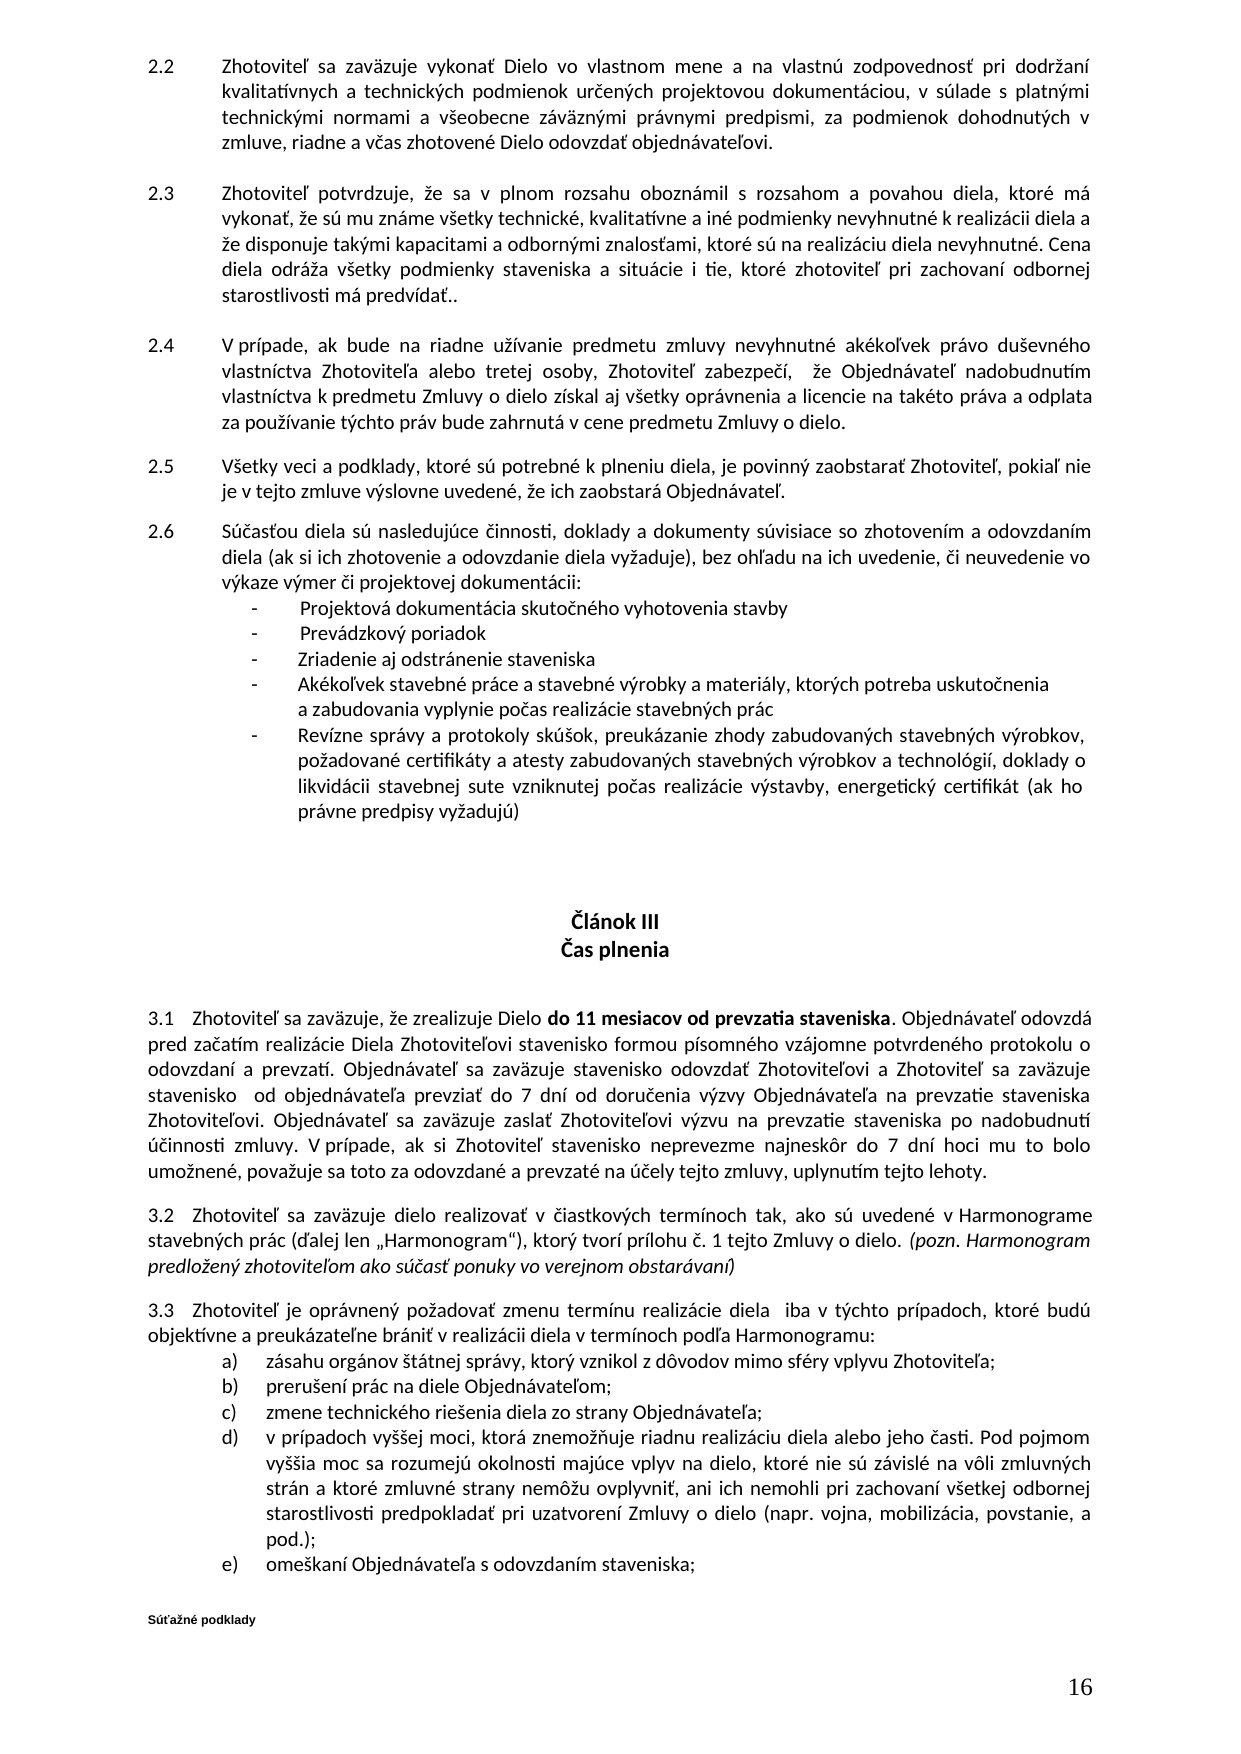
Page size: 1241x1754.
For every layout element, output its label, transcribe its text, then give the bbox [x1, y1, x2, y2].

list v prípadoch vyššej moci, ktorá znemožňuje riadnu realizáciu diela alebo jeho časti. Pod pojmom vyššia moc sa rozumejú okolnosti majúce vplyv na dielo, ktoré nie sú závislé na vôli zmluvných strán a ktoré zmluvné strany nemôžu ovplyvniť, ani ich nemohli pri zachovaní všetkej odbornej starostlivosti predpokladať pri uzatvorení Zmluvy o dielo (napr. vojna, mobilizácia, povstanie, a pod.); [222, 1424, 1092, 1551]
text - Projektová dokumentácia skutočného vyhotovenia stavby [251, 595, 1092, 620]
text - Prevádzkový poriadok [251, 620, 1092, 646]
list Zhotoviteľ sa zaväzuje vykonať Dielo vo vlastnom mene a na vlastnú zodpovednosť pri dodržaní kvalitatívnych a technických podmienok určených projektovou dokumentáciou, v súlade s platnými technickými normami a všeobecne záväznými právnymi predpismi, za podmienok dohodnutých v zmluve, riadne a včas zhotovené Dielo odovzdať objednávateľovi. [148, 53, 1091, 155]
list zmene technického riešenia diela zo strany Objednávateľa; [222, 1399, 1092, 1424]
list Súčasťou diela sú nasledujúce činnosti, doklady a dokumenty súvisiace so zhotovením a odovzdaním diela (ak si ich zhotovenie a odovzdanie diela vyžaduje), bez ohľadu na ich uvedenie, či neuvedenie vo výkaze výmer či projektovej dokumentácii: [148, 519, 1092, 595]
text - Akékoľvek stavebné práce a stavebné výrobky a materiály, ktorých potreba uskutočnenia [251, 671, 1092, 697]
text a zabudovania vyplynie počas realizácie stavebných prác [251, 697, 1092, 722]
text 3.1 Zhotoviteľ sa zaväzuje, že zrealizuje Dielo do 11 mesiacov od prevzatia staveniska. Objednávateľ odovzdá pred začatím realizácie Diela Zhotoviteľovi stavenisko formou písomného vzájomne potvrdeného protokolu o odovzdaní a prevzatí. Objednávateľ sa zaväzuje stavenisko odovzdať Zhotoviteľovi a Zhotoviteľ sa zaväzuje stavenisko od objednávateľa prevziať do 7 dní od doručenia výzvy Objednávateľa na prevzatie staveniska Zhotoviteľovi. Objednávateľ sa zaväzuje zaslať Zhotoviteľovi výzvu na prevzatie staveniska po nadobudnutí účinnosti zmluvy. V prípade, ak si Zhotoviteľ stavenisko neprevezme najneskôr do 7 dní hoci mu to bolo umožnené, považuje sa toto za odovzdané a prevzaté na účely tejto zmluvy, uplynutím tejto lehoty. [148, 1006, 1092, 1183]
list Zhotoviteľ je oprávnený požadovať zmenu termínu realizácie diela iba v týchto prípadoch, ktoré budú objektívne a preukázateľne brániť v realizácii diela v termínoch podľa Harmonogramu: [148, 1297, 1092, 1348]
text Článok III Čas plnenia [560, 907, 670, 963]
list Všetky veci a podklady, ktoré sú potrebné k plneniu diela, je povinný zaobstarať Zhotoviteľ, pokiaľ nie je v tejto zmluve výslovne uvedené, že ich zaobstará Objednávateľ. [148, 453, 1092, 504]
list prerušení prác na diele Objednávateľom; [222, 1373, 1092, 1399]
list V prípade, ak bude na riadne užívanie predmetu zmluvy nevyhnutné akékoľvek právo duševného vlastníctva Zhotoviteľa alebo tretej osoby, Zhotoviteľ zabezpečí, že Objednávateľ nadobudnutím vlastníctva k predmetu Zmluvy o dielo získal aj všetky oprávnenia a licencie na takéto práva a odplata za používanie týchto práv bude zahrnutá v cene predmetu Zmluvy o dielo. [148, 333, 1092, 434]
list omeškaní Objednávateľa s odovzdaním staveniska; [222, 1551, 1092, 1577]
text - Revízne správy a protokoly skúšok, preukázanie zhody zabudovaných stavebných výrobkov, požadované certifikáty a atesty zabudovaných stavebných výrobkov a technológií, doklady o likvidácii stavebnej sute vzniknutej počas realizácie výstavby, energetický certifikát (ak ho právne predpisy vyžadujú) [251, 722, 1092, 824]
list zásahu orgánov štátnej správy, ktorý vznikol z dôvodov mimo sféry vplyvu Zhotoviteľa; [222, 1348, 1092, 1373]
text - Zriadenie aj odstránenie staveniska [251, 646, 1092, 671]
list Zhotoviteľ sa zaväzuje dielo realizovať v čiastkových termínoch tak, ako sú uvedené v Harmonograme stavebných prác (ďalej len „Harmonogram“), ktorý tvorí prílohu č. 1 tejto Zmluvy o dielo. (pozn. Harmonogram predložený zhotoviteľom ako súčasť ponuky vo verejnom obstarávaní) [148, 1202, 1092, 1278]
text 2.3 Zhotoviteľ potvrdzuje, že sa v plnom rozsahu oboznámil s rozsahom a povahou diela, ktoré má vykonať, že sú mu známe všetky technické, kvalitatívne a iné podmienky nevyhnutné k realizácii diela a že disponuje takými kapacitami a odbornými znalosťami, ktoré sú na realizáciu diela nevyhnutné. Cena diela odráža všetky podmienky staveniska a situácie i tie, ktoré zhotoviteľ pri zachovaní odbornej starostlivosti má predvídať.. [148, 180, 1092, 307]
